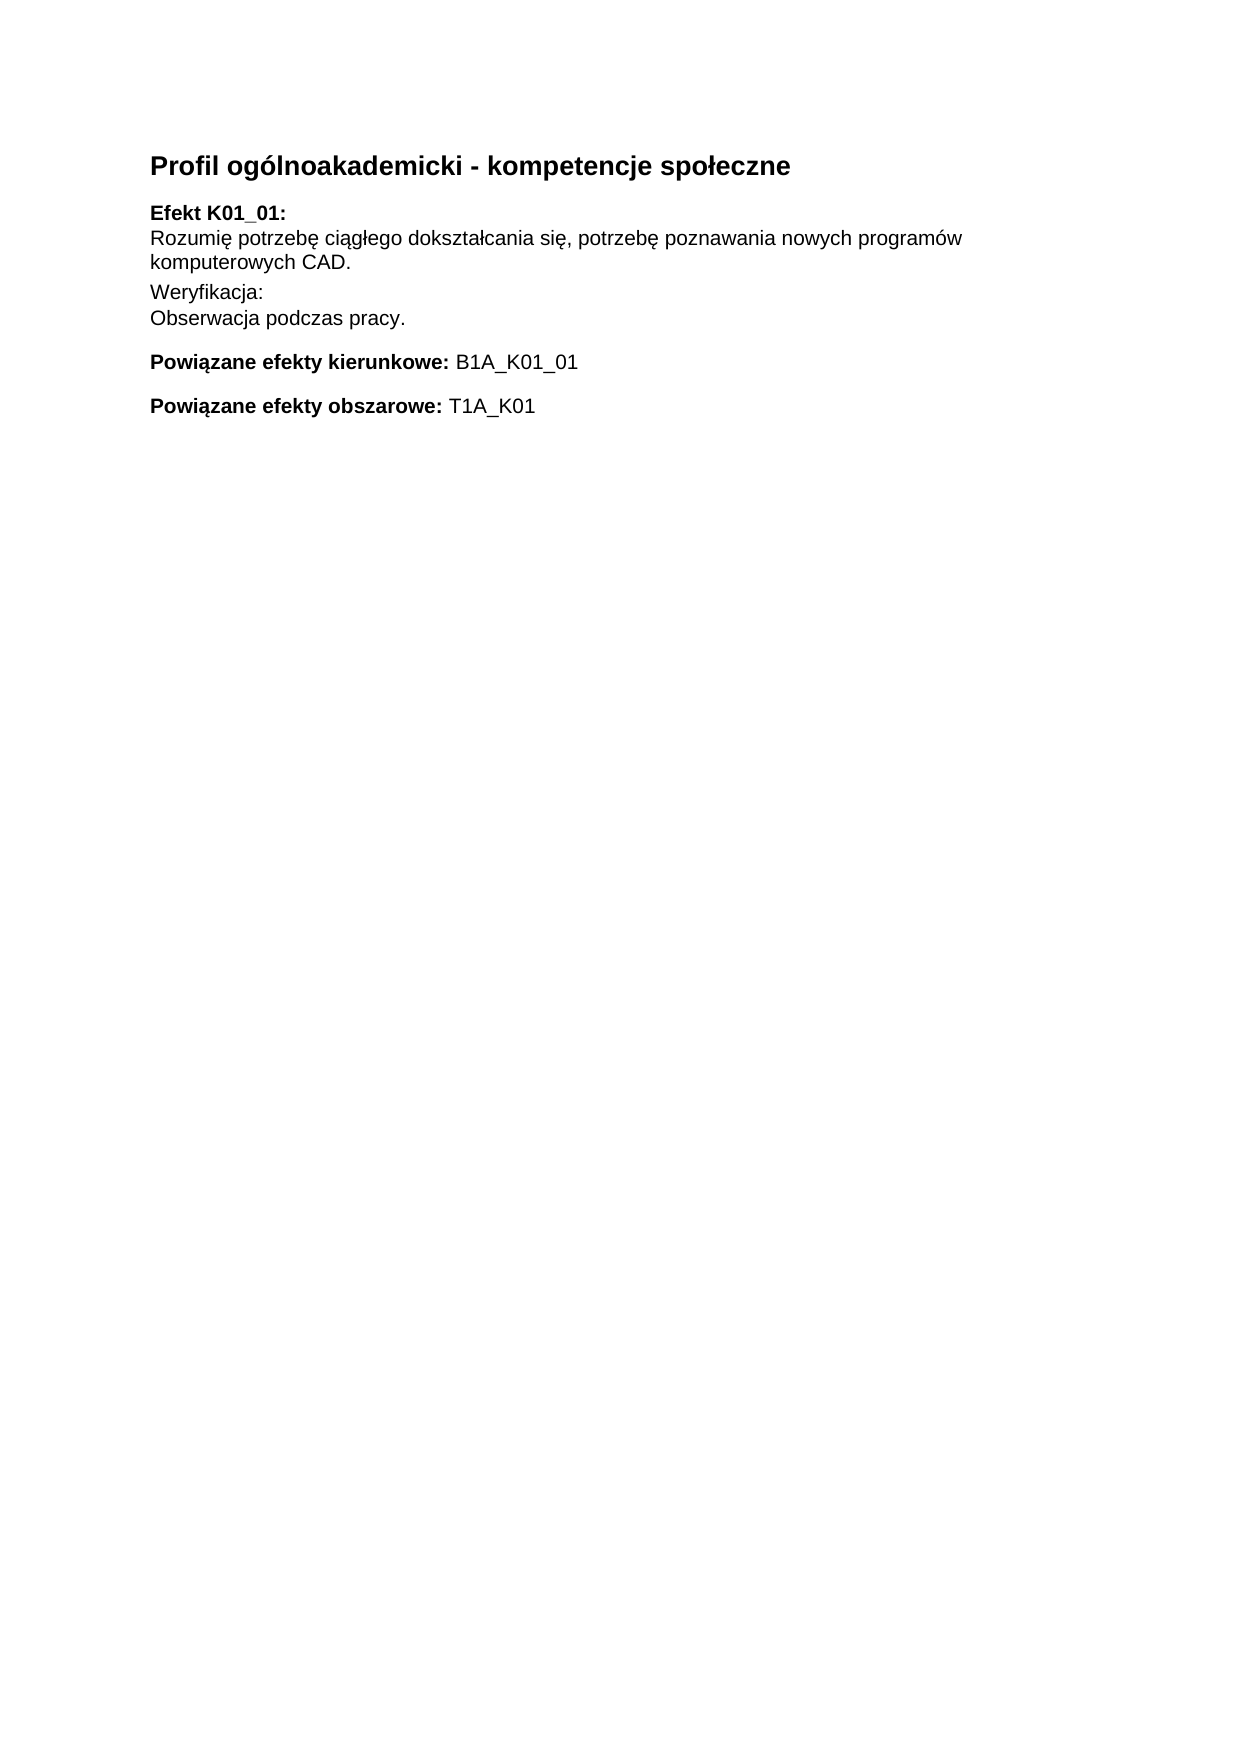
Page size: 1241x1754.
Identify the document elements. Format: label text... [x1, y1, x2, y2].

text Obserwacja podczas pracy. [150, 306, 1090, 330]
text Powiązane efekty obszarowe: T1A_K01 [150, 394, 1090, 418]
text Powiązane efekty kierunkowe: B1A_K01_01 [150, 350, 1090, 374]
text Efekt K01_01: [150, 201, 1090, 225]
text Rozumię potrzebę ciągłego dokształcania się, potrzebę poznawania nowych programów komputerowych CAD. [150, 226, 1090, 274]
text Weryfikacja: [150, 280, 1090, 304]
subtitle Profil ogólnoakademicki - kompetencje społeczne [150, 150, 1090, 181]
